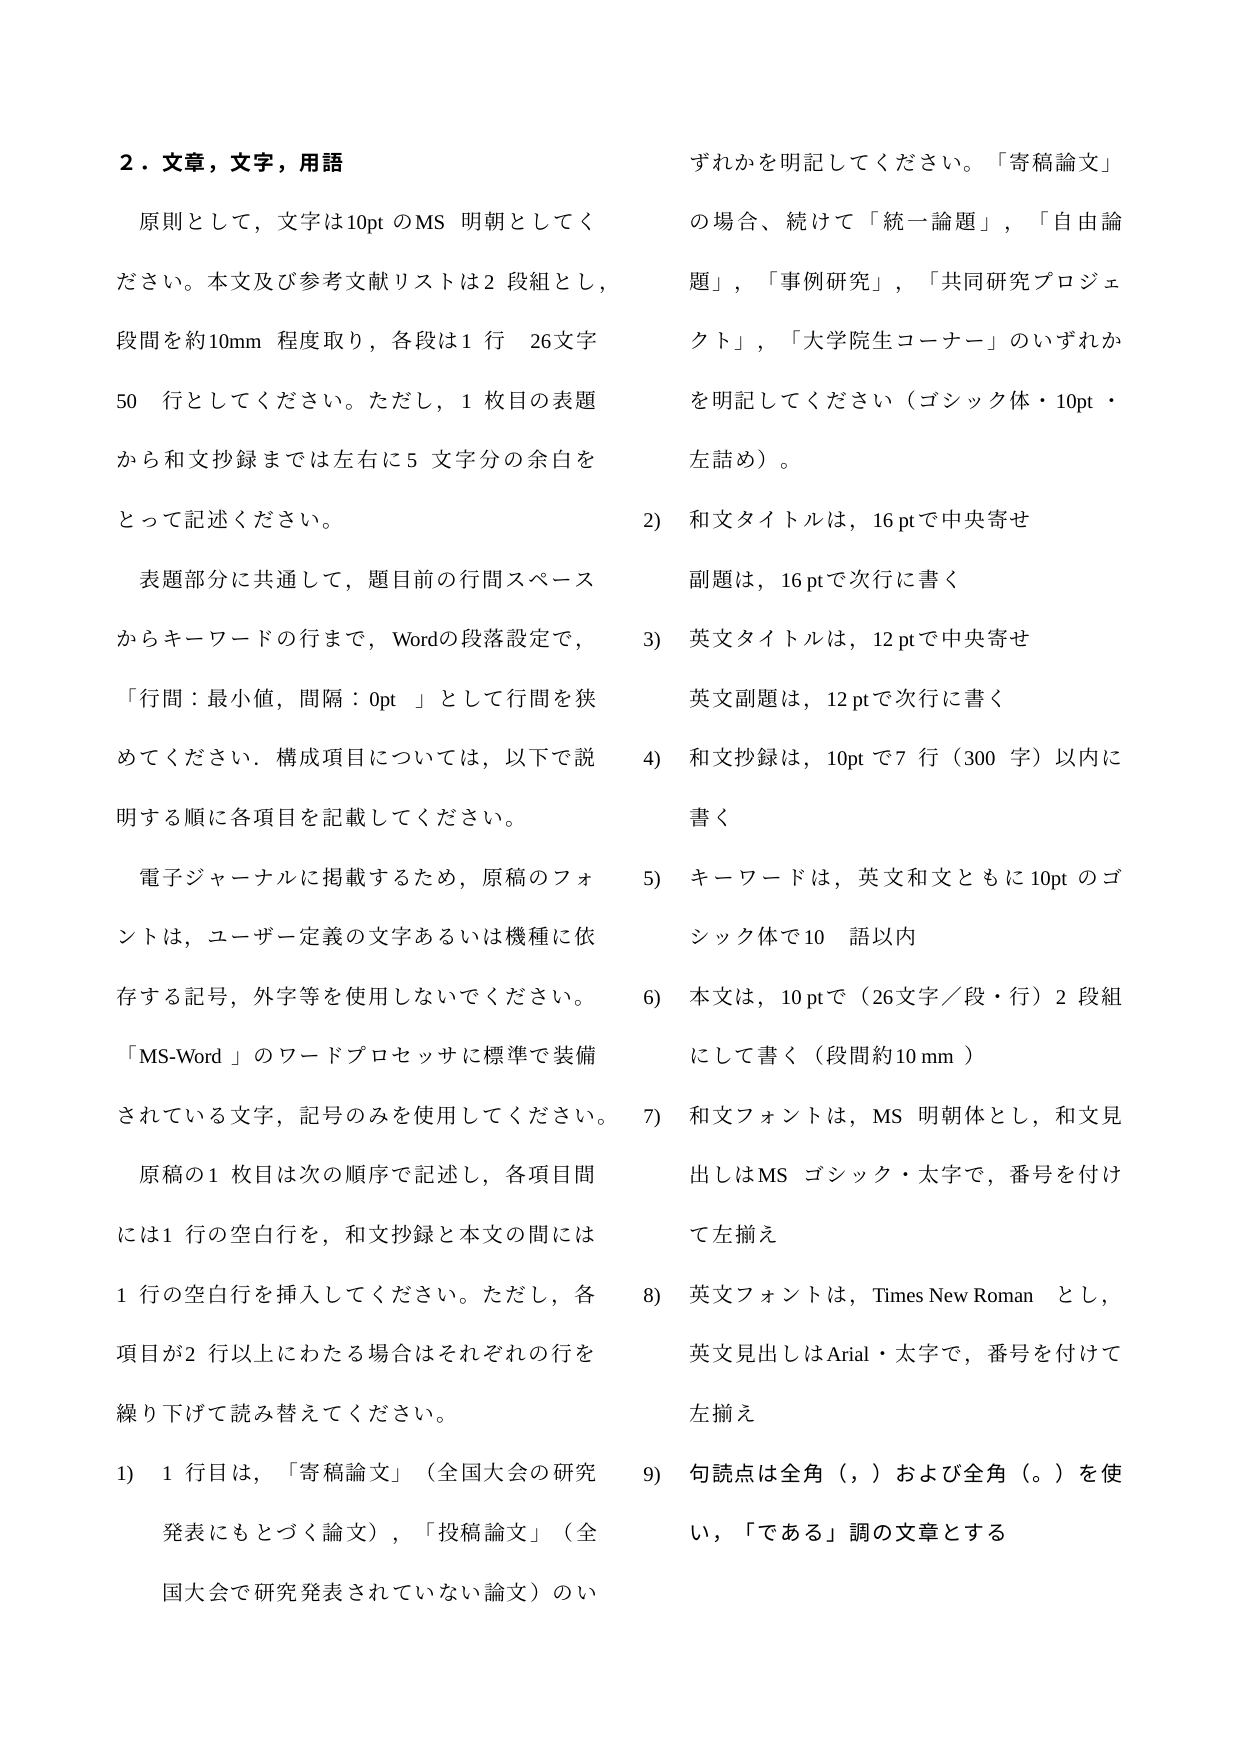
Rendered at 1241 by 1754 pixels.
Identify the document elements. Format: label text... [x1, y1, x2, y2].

text 原則として，文字は10ptのMS明朝としてください。本文及び参考文献リストは2段組とし，段間を約10mm程度取り，各段は1行 26文字50 行としてください。ただし，1枚目の表題から和文抄録までは左右に5文字分の余白をとって記述ください。 [116, 191, 599, 548]
list 英文タイトルは，12 ptで中央寄せ [641, 608, 1124, 667]
list 本文は，10 ptで（26文字／段・行）2段組にして書く（段間約10 mm） [641, 965, 1124, 1084]
list キーワードは，英文和文ともに10ptのゴシック体で10 語以内 [641, 846, 1124, 965]
list 和文タイトルは，16 ptで中央寄せ [641, 489, 1124, 548]
text 副題は，16 ptで次行に書く [641, 548, 1124, 608]
list 和文フォントは，MS明朝体とし，和文見出しはMSゴシック・太字で，番号を付けて左揃え [641, 1084, 1124, 1263]
list 1行目は，「寄稿論文」（全国大会の研究発表にもとづく論文），「投稿論文」（全国大会で研究発表されていない論文）のいずれかを明記してください。「寄稿論文」の場合、続けて「統一論題」，「自由論題」，「事例研究」，「共同研究プロジェクト」，「大学院生コーナー」のいずれかを明記してください（ゴシック体・10pt・左詰め）。 [641, 131, 1124, 489]
list 英文フォントは，Times New Romanとし，英文見出しはArial・太字で，番号を付けて左揃え [641, 1263, 1124, 1442]
text 原稿の1枚目は次の順序で記述し，各項目間には1行の空白行を，和文抄録と本文の間には1行の空白行を挿入してください。ただし，各項目が2行以上にわたる場合はそれぞれの行を繰り下げて読み替えてください。 [116, 1144, 599, 1442]
list 1行目は，「寄稿論文」（全国大会の研究発表にもとづく論文），「投稿論文」（全国大会で研究発表されていない論文）のいずれかを明記してください。「寄稿論文」の場合、続けて「統一論題」，「自由論題」，「事例研究」，「共同研究プロジェクト」，「大学院生コーナー」のいずれかを明記してください（ゴシック体・10pt・左詰め）。 [116, 1442, 599, 1621]
text ２．文章，文字，用語 [116, 131, 599, 191]
list 和文抄録は，10ptで7行（300字）以内に書く [641, 727, 1124, 846]
text 英文副題は，12 ptで次行に書く [641, 667, 1124, 727]
text 電子ジャーナルに掲載するため，原稿のフォントは，ユーザー定義の文字あるいは機種に依存する記号，外字等を使用しないでください。「MS-Word」のワードプロセッサに標準で装備されている文字，記号のみを使用してください。 [116, 846, 599, 1144]
list 句読点は全角（，）および全角（。）を使い，「である」調の文章とする [641, 1442, 1124, 1561]
text 表題部分に共通して，題目前の行間スペースからキーワードの行まで，Wordの段落設定で，「行間：最小値，間隔：0pt」として行間を狭めてください．構成項目については，以下で説明する順に各項目を記載してください。 [116, 548, 599, 846]
